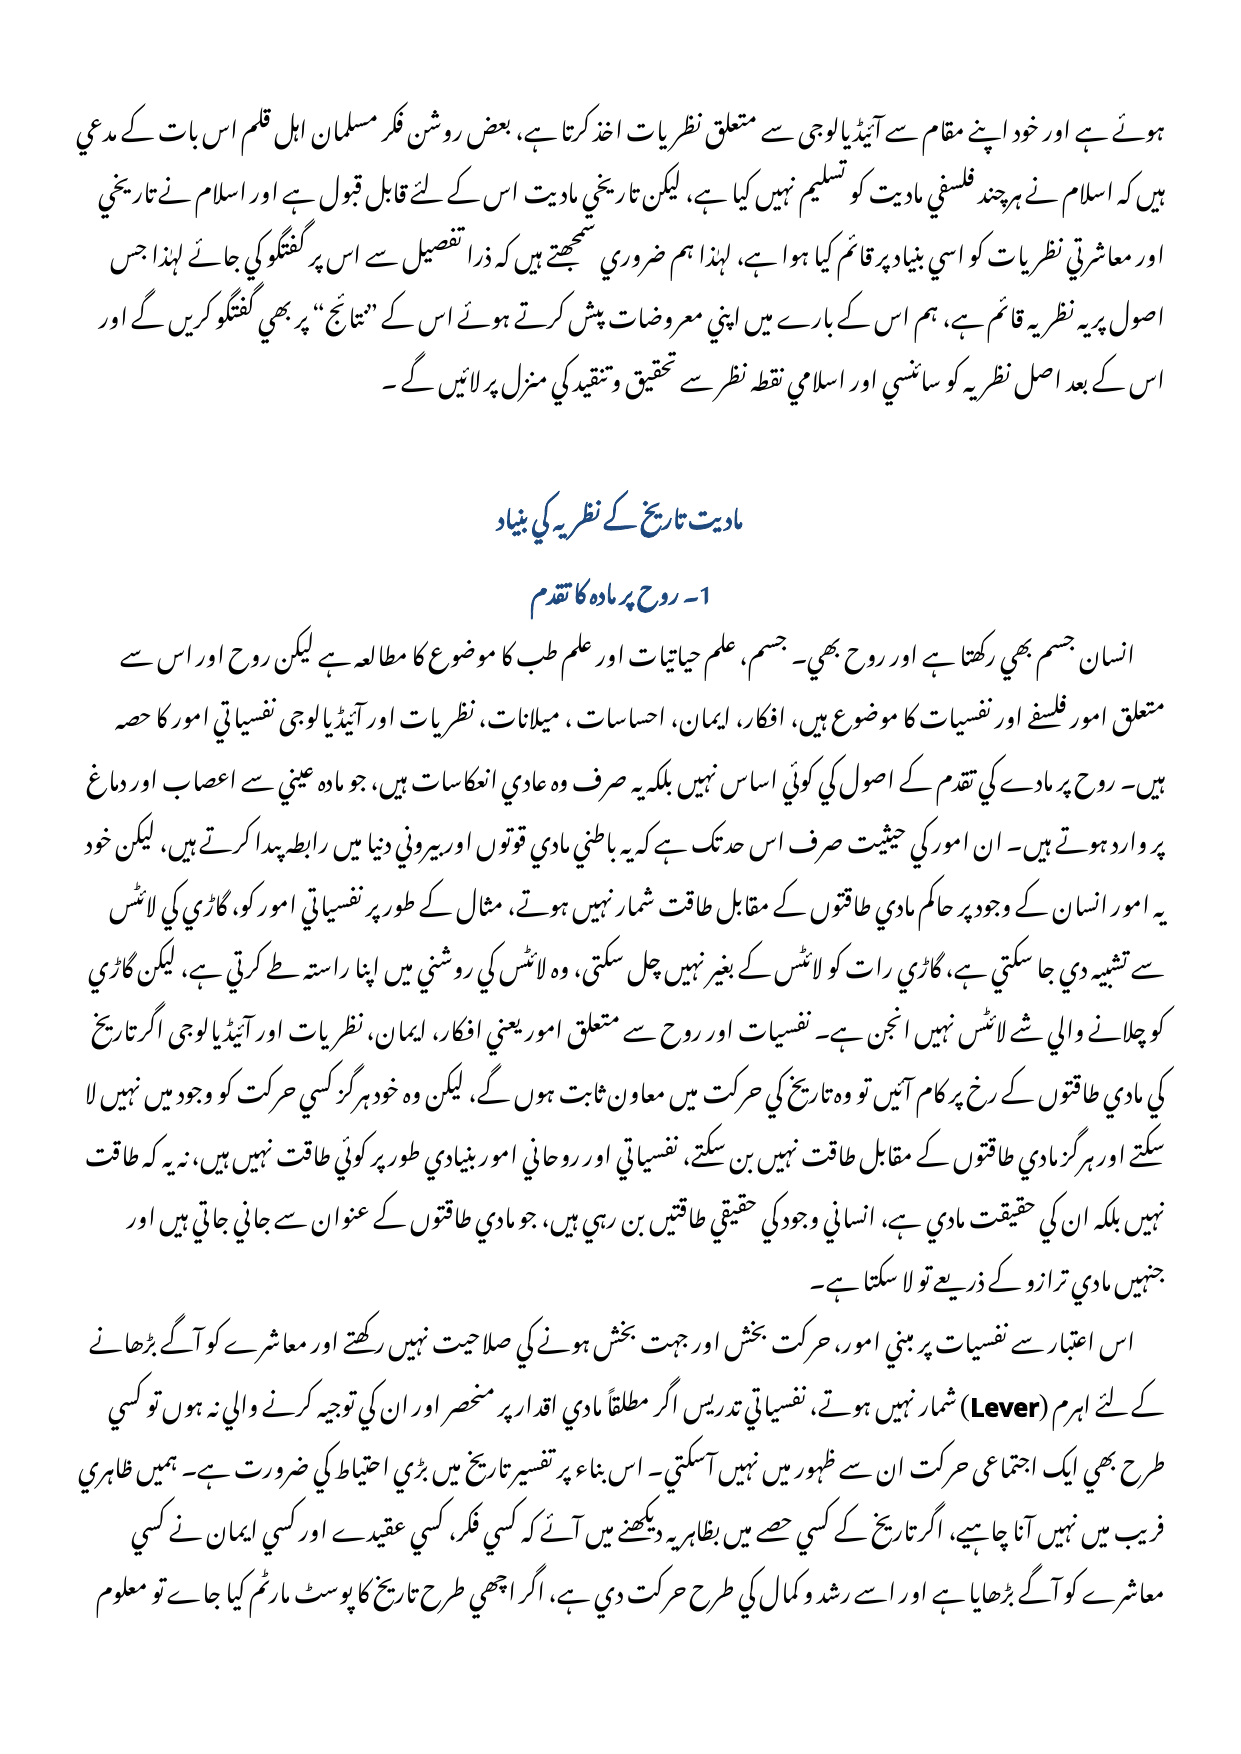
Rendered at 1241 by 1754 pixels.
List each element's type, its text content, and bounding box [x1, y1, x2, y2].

text انسان جسم بھي ركھتا ہے اور روح بھي۔ جسم، علم حياتيات اور علم طب كا موضوع كا مطالعہ ہے ليكن روح اور اس سے متعلق امور فلسفے اور نفسيات كا موضوع ہيں، افكار، ايمان، احساسات ، ميلانات، نظريات اور آئيڈيالوجى نفسياتي امور كا حصہ ہيں۔ روح پر مادے كي تقدم كے اصول كي كوئي اساس نہيں بلكہ يہ صرف وہ عادي انعكاسات ہيں، جو مادہ عيني سے اعصاب اور دماغ پر وارد ہوتے ہيں۔ ان امور كي حيثيت صرف اس حد تك ہے كہ يہ باطني مادي قوتوں اور بيروني دنيا ميں رابطہ پىدا كرتے ہيں، ليكن خود يہ امور انسان كے وجود پر حاكم مادي طاقتوں كے مقابل طاقت شمار نہيں ہوتے، مثال كے طور پر نفسياتي امور كو، گاڑي كي لائٹس سے تشبيہ دي جا سكتي ہے، گاڑي رات كو لائٹس كے بغير نہيں چل سكتى، وہ لائٹس كي روشني ميں اپنا راستہ طے كرتي ہے، ليكن گاڑي كو چلانے والي شے لائٹس نہيں انجن ہے۔ نفسيات اور روح سے متعلق امور يعني افكار، ايمان، نظريات اور آئيڈيالوجى اگر تاريخ كي مادي طاقتوں كے رخ پر كام آئيں تو وہ تاريخ كي حركت ميں معاون ثابت ہوں گے، ليكن وہ خود ہرگز كسي حركت كو وجود ميں نہيں لا سكتے اور ہرگز مادي طاقتوں كے مقابل طاقت نہيں بن سكتے، نفسياتي اور روحاني امور بنيادي طور پر كوئي طاقت نہيں ہيں، نہ يہ كہ طاقت نہيں بلكہ ان كي حقيقت مادي ہے، انساني وجود كي حقيقي طاقتيں بن رہي ہيں، جو مادي طاقتوں كے عنوان سے جاني جاتي ہيں اور جنہيں مادي ترازو كے ذريعے تو لا سكتا ہے۔ [75, 619, 1165, 1306]
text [75, 1306, 1165, 1619]
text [75, 94, 1165, 406]
subtitle 1۔ روح پر مادہ كا تقدم [75, 556, 1165, 619]
subtitle ماديت تاريخ كے نظريہ كي بنياد [75, 481, 1165, 544]
